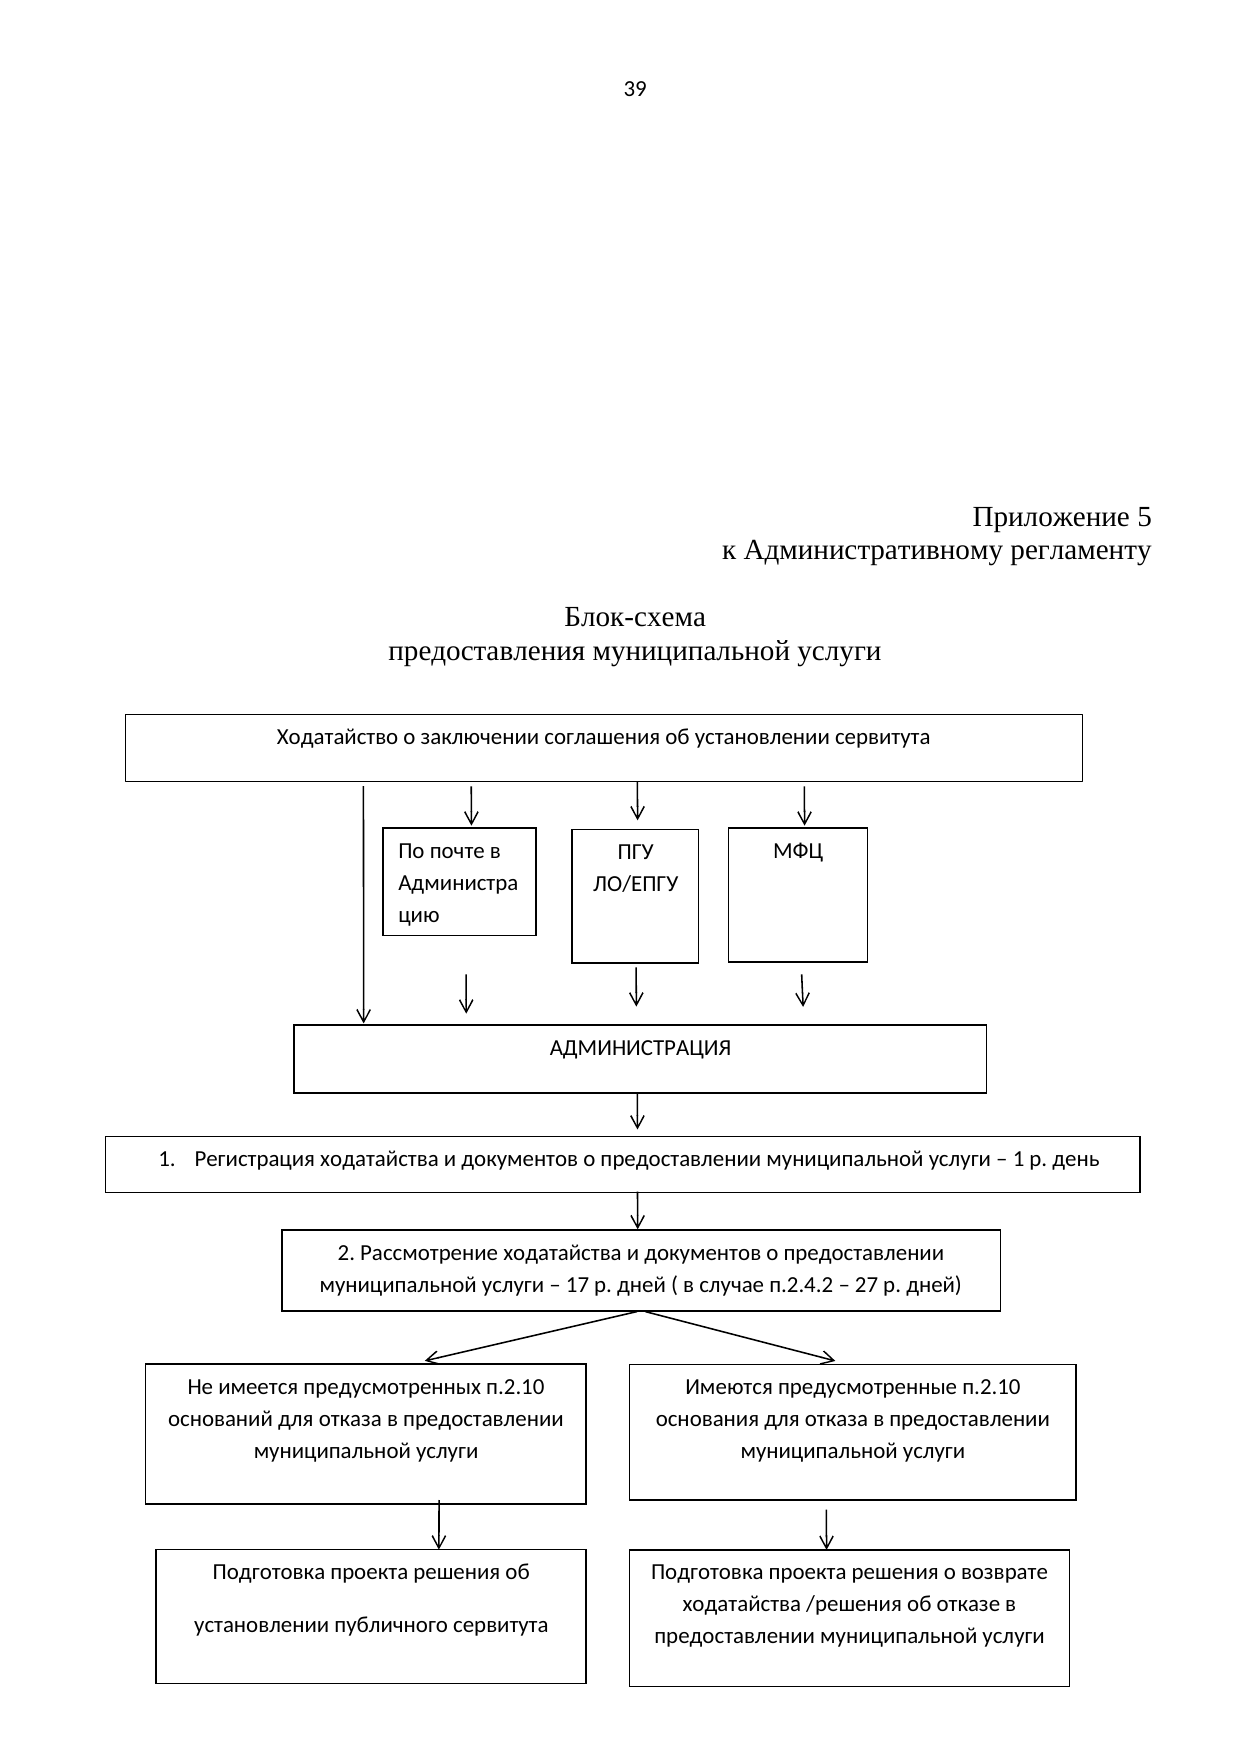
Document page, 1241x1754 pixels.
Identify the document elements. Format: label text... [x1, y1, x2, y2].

text Блок-схема [118, 599, 1152, 633]
text к Административному регламенту [118, 532, 1152, 566]
text Приложение 5 [118, 499, 1152, 532]
text предоставления муниципальной услуги [118, 633, 1152, 666]
